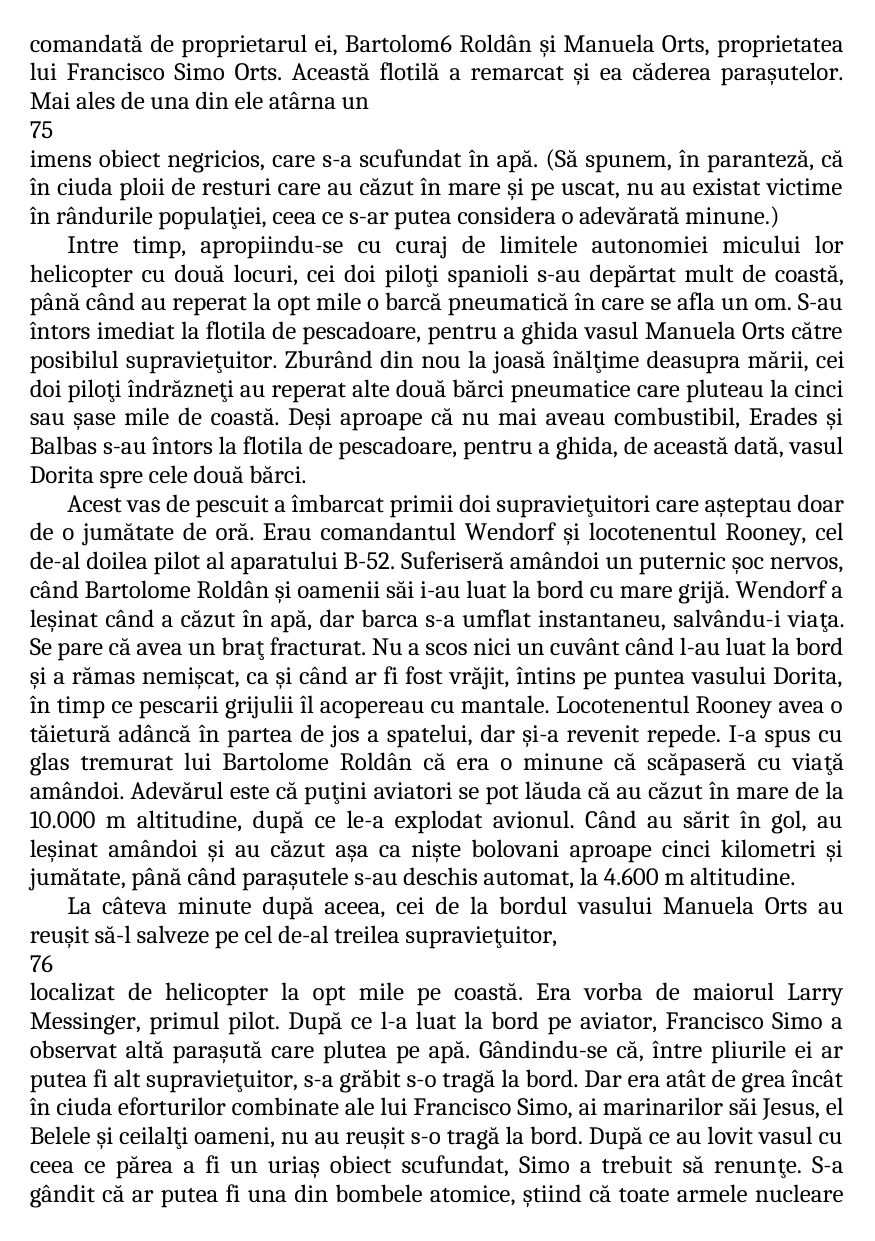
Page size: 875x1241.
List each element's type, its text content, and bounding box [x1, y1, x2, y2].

text 76 [29, 949, 844, 978]
text La câteva minute după aceea, cei de la bordul vasului Manuela Orts au reuşit să-l salveze pe cel de-al treilea supravieţuitor, [29, 892, 844, 949]
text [29, 978, 844, 1208]
text imens obiect negricios, care s-a scufundat în apă. (Să spunem, în paranteză, că în ciuda ploii de resturi care au căzut în mare şi pe uscat, nu au existat victime în rândurile populaţiei, ceea ce s-ar putea considera o adevărată minune.) [29, 144, 844, 231]
text Intre timp, apropiindu-se cu curaj de limitele autonomiei micului lor helicopter cu două locuri, cei doi piloţi spanioli s-au depărtat mult de coastă, până când au reperat la opt mile o barcă pneumatică în care se afla un om. S-au întors imediat la flotila de pescadoare, pentru a ghida vasul Manuela Orts către posibilul supravieţuitor. Zburând din nou la joasă înălţime deasupra mării, cei doi piloţi îndrăzneţi au reperat alte două bărci pneumatice care pluteau la cinci sau şase mile de coastă. Deşi aproape că nu mai aveau combustibil, Erades şi Balbas s-au întors la flotila de pescadoare, pentru a ghida, de această dată, vasul Dorita spre cele două bărci. [29, 231, 844, 489]
text 75 [29, 116, 844, 144]
text Acest vas de pescuit a îmbarcat primii doi supravieţuitori care aşteptau doar de o jumătate de oră. Erau comandantul Wendorf şi locotenentul Rooney, cel de-al doilea pilot al aparatului B-52. Suferiseră amândoi un puternic şoc nervos, când Bartolome Roldân şi oamenii săi i-au luat la bord cu mare grijă. Wendorf a leşinat când a căzut în apă, dar barca s-a umflat instantaneu, salvându-i viaţa. Se pare că avea un braţ fracturat. Nu a scos nici un cuvânt când l-au luat la bord şi a rămas nemişcat, ca şi când ar fi fost vrăjit, întins pe puntea vasului Dorita, în timp ce pescarii grijulii îl acopereau cu mantale. Locotenentul Rooney avea o tăietură adâncă în partea de jos a spatelui, dar şi-a revenit repede. I-a spus cu glas tremurat lui Bartolome Roldân că era o minune că scăpaseră cu viaţă amândoi. Adevărul este că puţini aviatori se pot lăuda că au căzut în mare de la 10.000 m altitudine, după ce le-a explodat avionul. Când au sărit în gol, au leşinat amândoi şi au căzut aşa ca nişte bolovani aproape cinci kilometri şi jumătate, până când paraşutele s-au deschis automat, la 4.600 m altitudine. [29, 489, 844, 892]
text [29, 29, 844, 116]
